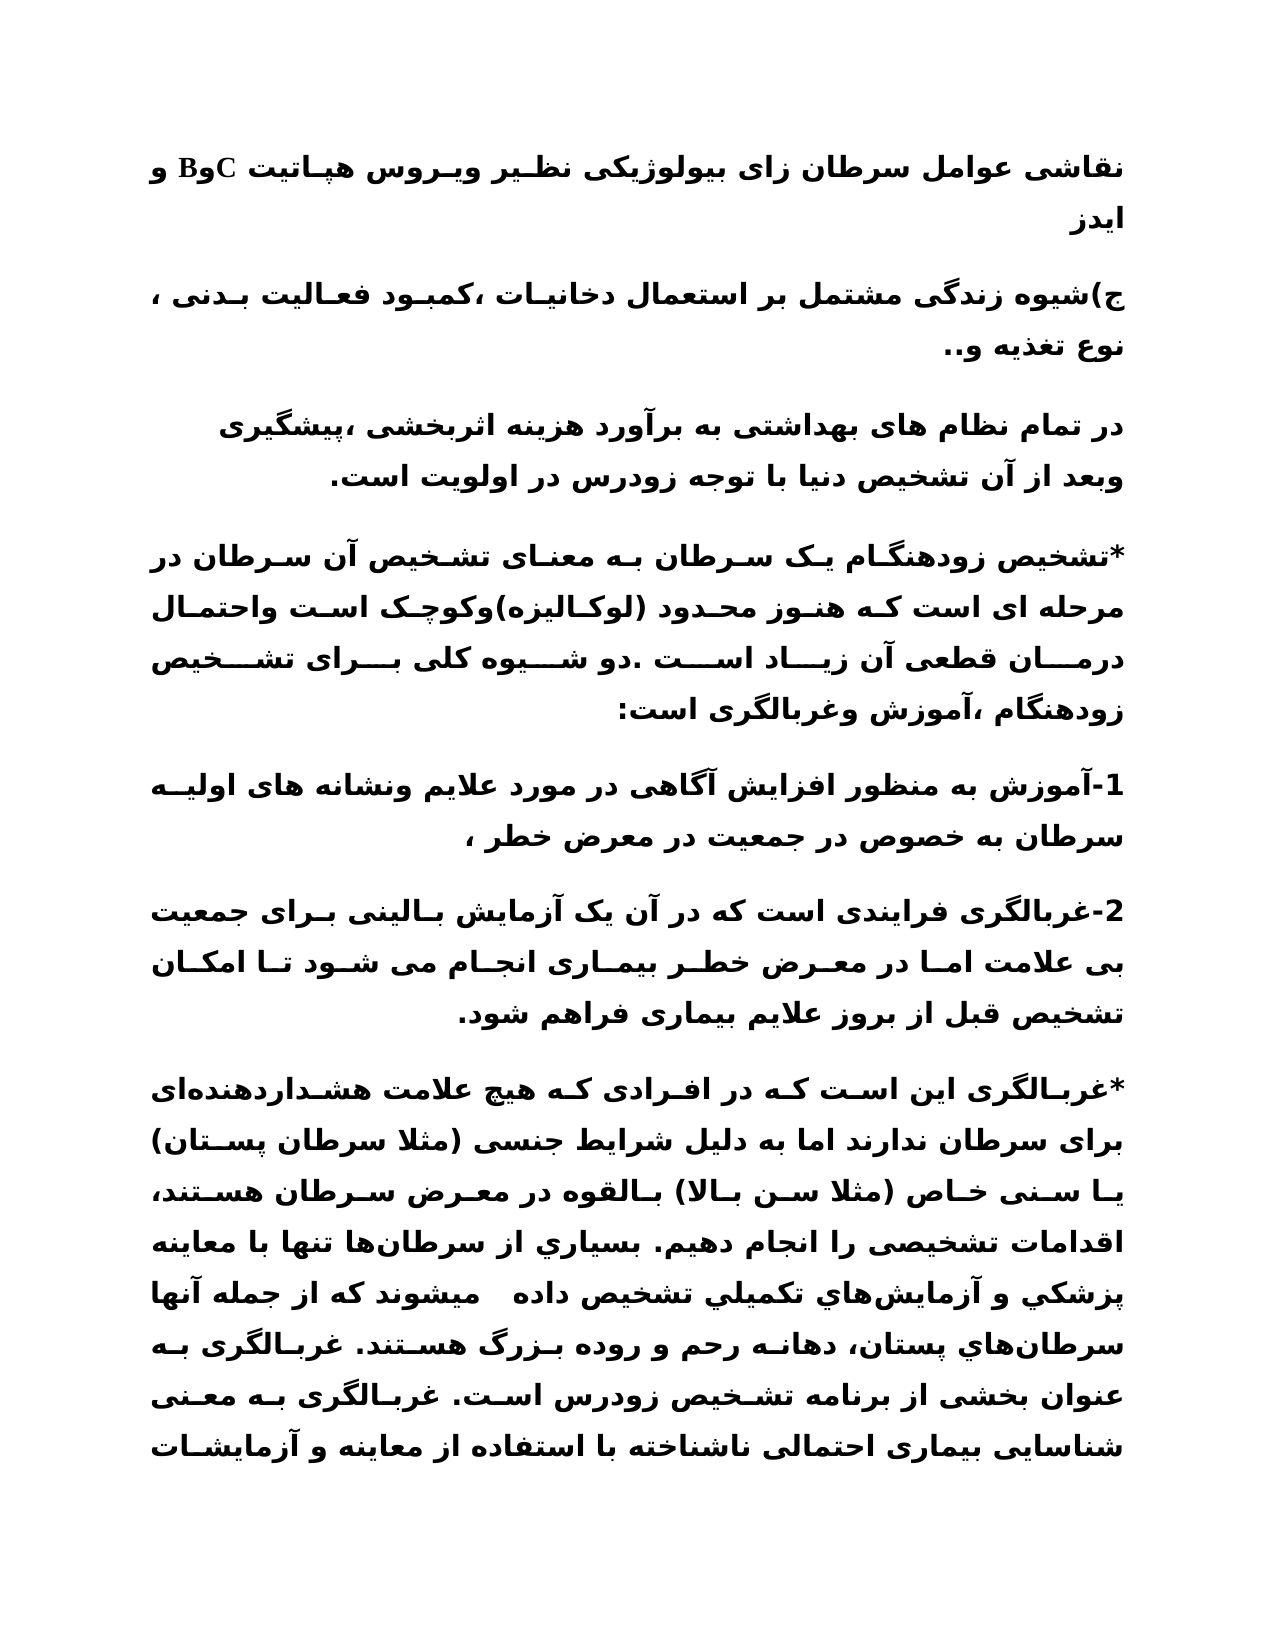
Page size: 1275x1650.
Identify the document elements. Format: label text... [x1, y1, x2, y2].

text ج)شیوه زندگی مشتمل بر استعمال دخانیات ،کمبود فعالیت بدنی ، نوع تغذیه و.. [150, 277, 1125, 362]
text 1-آموزش به منظور افزایش آگاهی در مورد علایم ونشانه های اولیه سرطان به خصوص در جمعیت در معرض خطر ، [150, 768, 1125, 853]
text در تمام نظام های بهداشتی به برآورد هزینه اثربخشی ،پیشگیری وبعد از آن تشخیص دنیا با توجه زودرس در اولویت است. [150, 408, 1125, 493]
text *تشخیص زودهنگام یک سرطان به معنای تشخیص آن سرطان در مرحله ای است که هنوز محدود (لوکالیزه)وکوچک است واحتمال درمان قطعی آن زیاد است .دو شیوه کلی برای تشخیص زودهنگام ،آموزش وغربالگری است: [150, 539, 1125, 726]
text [150, 150, 1125, 235]
text 2-غربالگری فرایندی است که در آن یک آزمایش بالینی برای جمعیت بی علامت اما در معرض خطر بیماری انجام می شود تا امکان تشخیص قبل از بروز علایم بیماری فراهم شود. [150, 895, 1125, 1031]
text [150, 1073, 1125, 1463]
